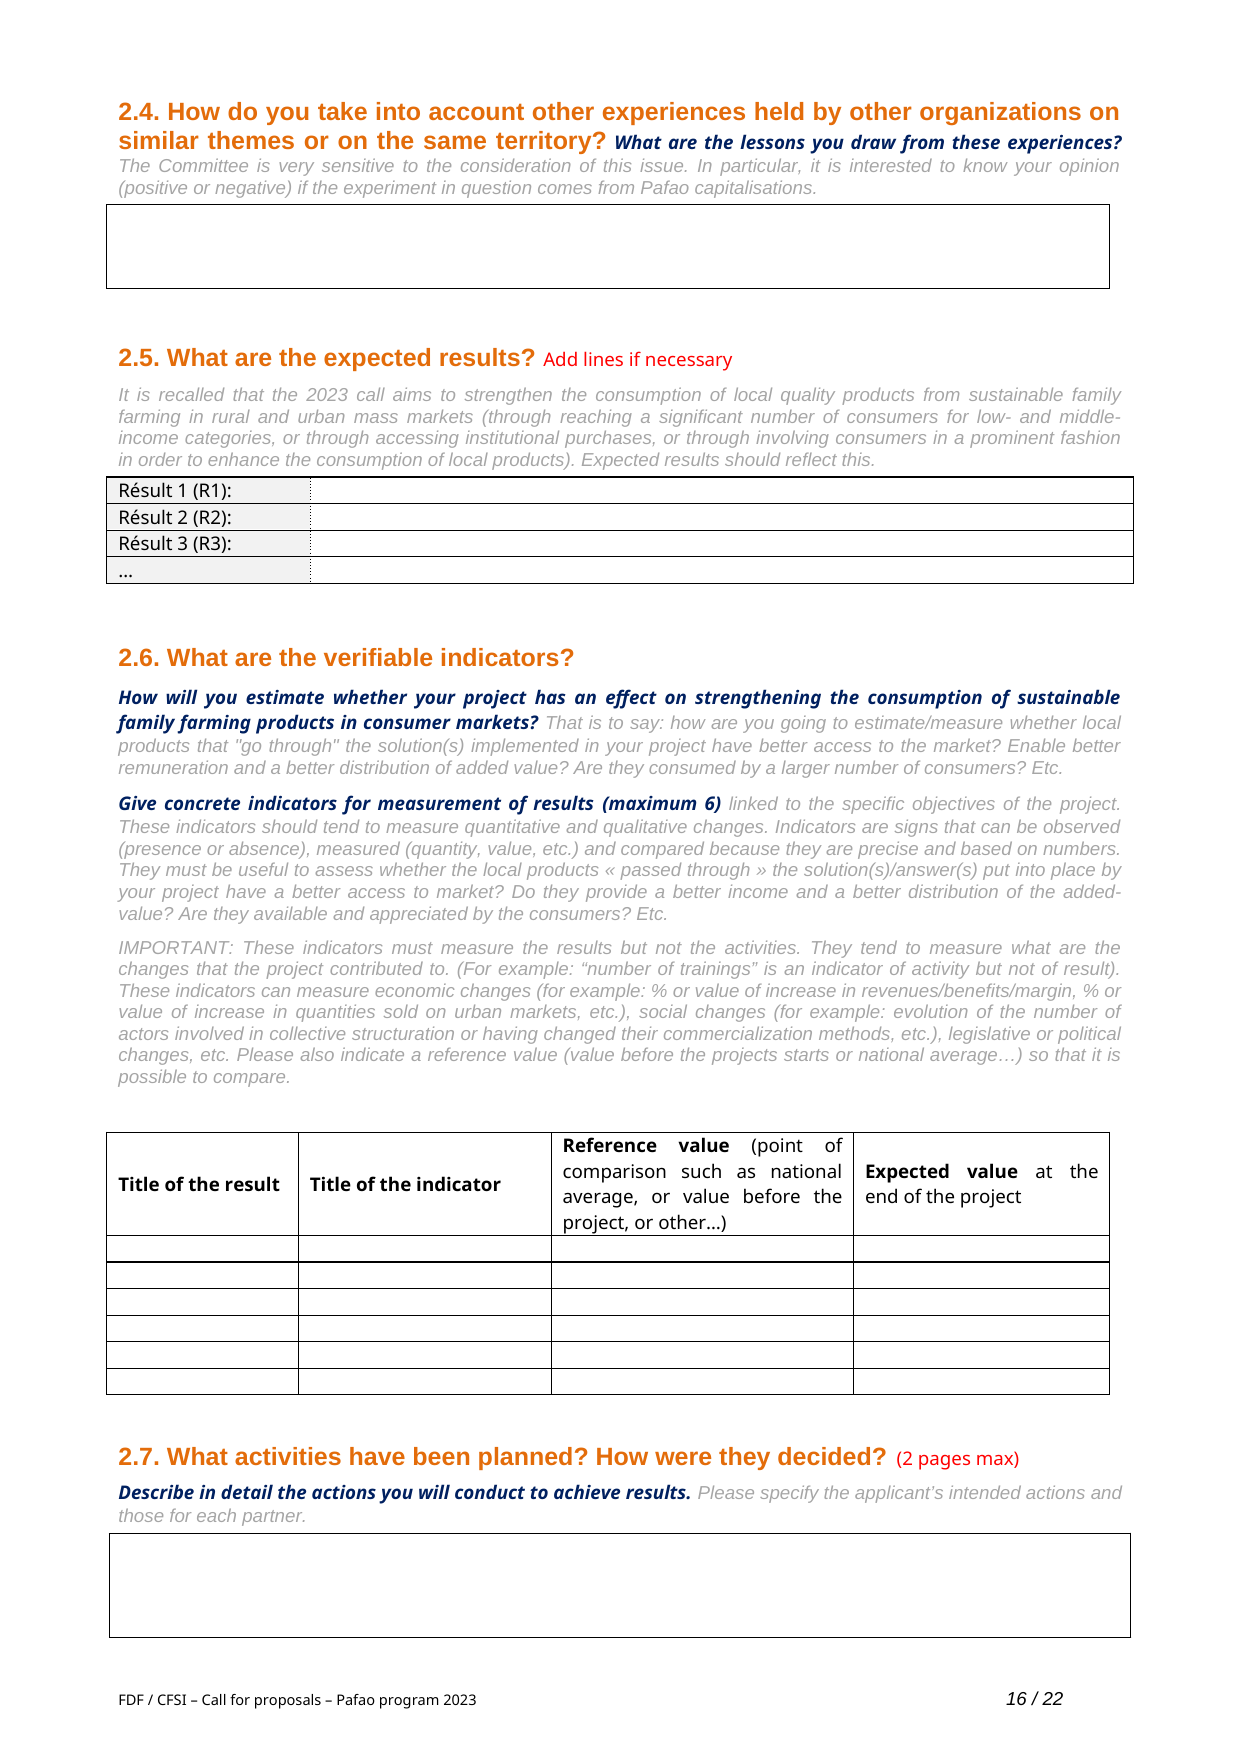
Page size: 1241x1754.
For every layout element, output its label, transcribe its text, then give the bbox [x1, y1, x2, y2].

table_cell [107, 1236, 298, 1261]
text It is recalled that the 2023 call aims to strengthen the consumption of local quality products from sustainable family farming in rural and urban mass markets (through reaching a significant number of consumers for low- and middle-income categories, or through accessing institutional purchases, or through involving consumers in a prominent fashion in order to enhance the consumption of local products). Expected results should reflect this. [118, 384, 1122, 470]
table_cell [854, 1289, 1109, 1314]
table_cell [552, 1369, 853, 1394]
text Describe in detail the actions you will conduct to achieve results. Please specify the applicant’s intended actions and those for each partner. [118, 1479, 1122, 1526]
table_cell [107, 1342, 298, 1368]
table_cell [310, 531, 1133, 556]
table_cell [552, 1289, 853, 1314]
table_cell [854, 1369, 1109, 1394]
table_header Résult 1 (R1): [107, 478, 310, 503]
table_cell [310, 504, 1133, 529]
text 2.4. How do you take into account other experiences held by other organizations on similar themes or on the same territory? What are the lessons you draw from these experiences? The Committee is very sensitive to the consideration of this issue. In particular, it is interested to know your opinion (positive or negative) if the experiment in question comes from Pafao capitalisations. [118, 97, 1122, 198]
table_cell [552, 1342, 853, 1368]
table_cell [310, 557, 1133, 583]
table_header Title of the result [107, 1133, 298, 1235]
table_cell [299, 1236, 551, 1261]
table_cell [854, 1236, 1109, 1261]
subtitle 2.6. What are the verifiable indicators? [118, 643, 1122, 671]
table_cell Résult 3 (R3): [107, 531, 310, 556]
table_cell [299, 1369, 551, 1394]
table_cell [107, 1289, 298, 1314]
table_cell [854, 1263, 1109, 1288]
table_header Reference value (point of comparison such as national average, or value before the project, or other…) [552, 1133, 853, 1235]
table_cell [107, 1369, 298, 1394]
table_header [310, 478, 1133, 503]
table_cell [299, 1289, 551, 1314]
table_cell [299, 1342, 551, 1368]
table_cell [854, 1342, 1109, 1368]
list Give concrete indicators for measurement of results (maximum 6) linked to the specific objectives of the project. These indicators should tend to measure quantitative and qualitative changes. Indicators are signs that can be observed (presence or absence), measured (quantity, value, etc.) and compared because they are precise and based on numbers. They must be useful to assess whether the local products « passed through » the solution(s)/answer(s) put into place by your project have a better access to market? Do they provide a better income and a better distribution of the added-value? Are they available and appreciated by the consumers? Etc. [118, 791, 1122, 924]
list How will you estimate whether your project has an effect on strengthening the consumption of sustainable family farming products in consumer markets? That is to say: how are you going to estimate/measure whether local products that "go through" the solution(s) implemented in your project have better access to the market? Enable better remuneration and a better distribution of added value? Are they consumed by a larger number of consumers? Etc. [118, 684, 1122, 778]
table_cell [299, 1263, 551, 1288]
table_cell … [107, 557, 310, 583]
subtitle 2.5. What are the expected results? Add lines if necessary [118, 342, 1122, 371]
table_cell [299, 1316, 551, 1341]
table_cell [552, 1263, 853, 1288]
table_cell Résult 2 (R2): [107, 504, 310, 529]
table_header Expected value at the end of the project [854, 1133, 1109, 1235]
table_header [107, 205, 1109, 288]
subtitle 2.7. What activities have been planned? How were they decided? (2 pages max) [118, 1439, 1122, 1473]
table_header Title of the indicator [299, 1133, 551, 1235]
list IMPORTANT: These indicators must measure the results but not the activities. They tend to measure what are the changes that the project contributed to. (For example: “number of trainings” is an indicator of activity but not of result). These indicators can measure economic changes (for example: % or value of increase in revenues/benefits/margin, % or value of increase in quantities sold on urban markets, etc.), social changes (for example: evolution of the number of actors involved in collective structuration or having changed their commercialization methods, etc.), legislative or political changes, etc. Please also indicate a reference value (value before the projects starts or national average…) so that it is possible to compare. [118, 936, 1122, 1087]
table_cell [107, 1316, 298, 1341]
table_cell [854, 1316, 1109, 1341]
table_cell [552, 1236, 853, 1261]
table_cell [107, 1263, 298, 1288]
table_cell [552, 1316, 853, 1341]
